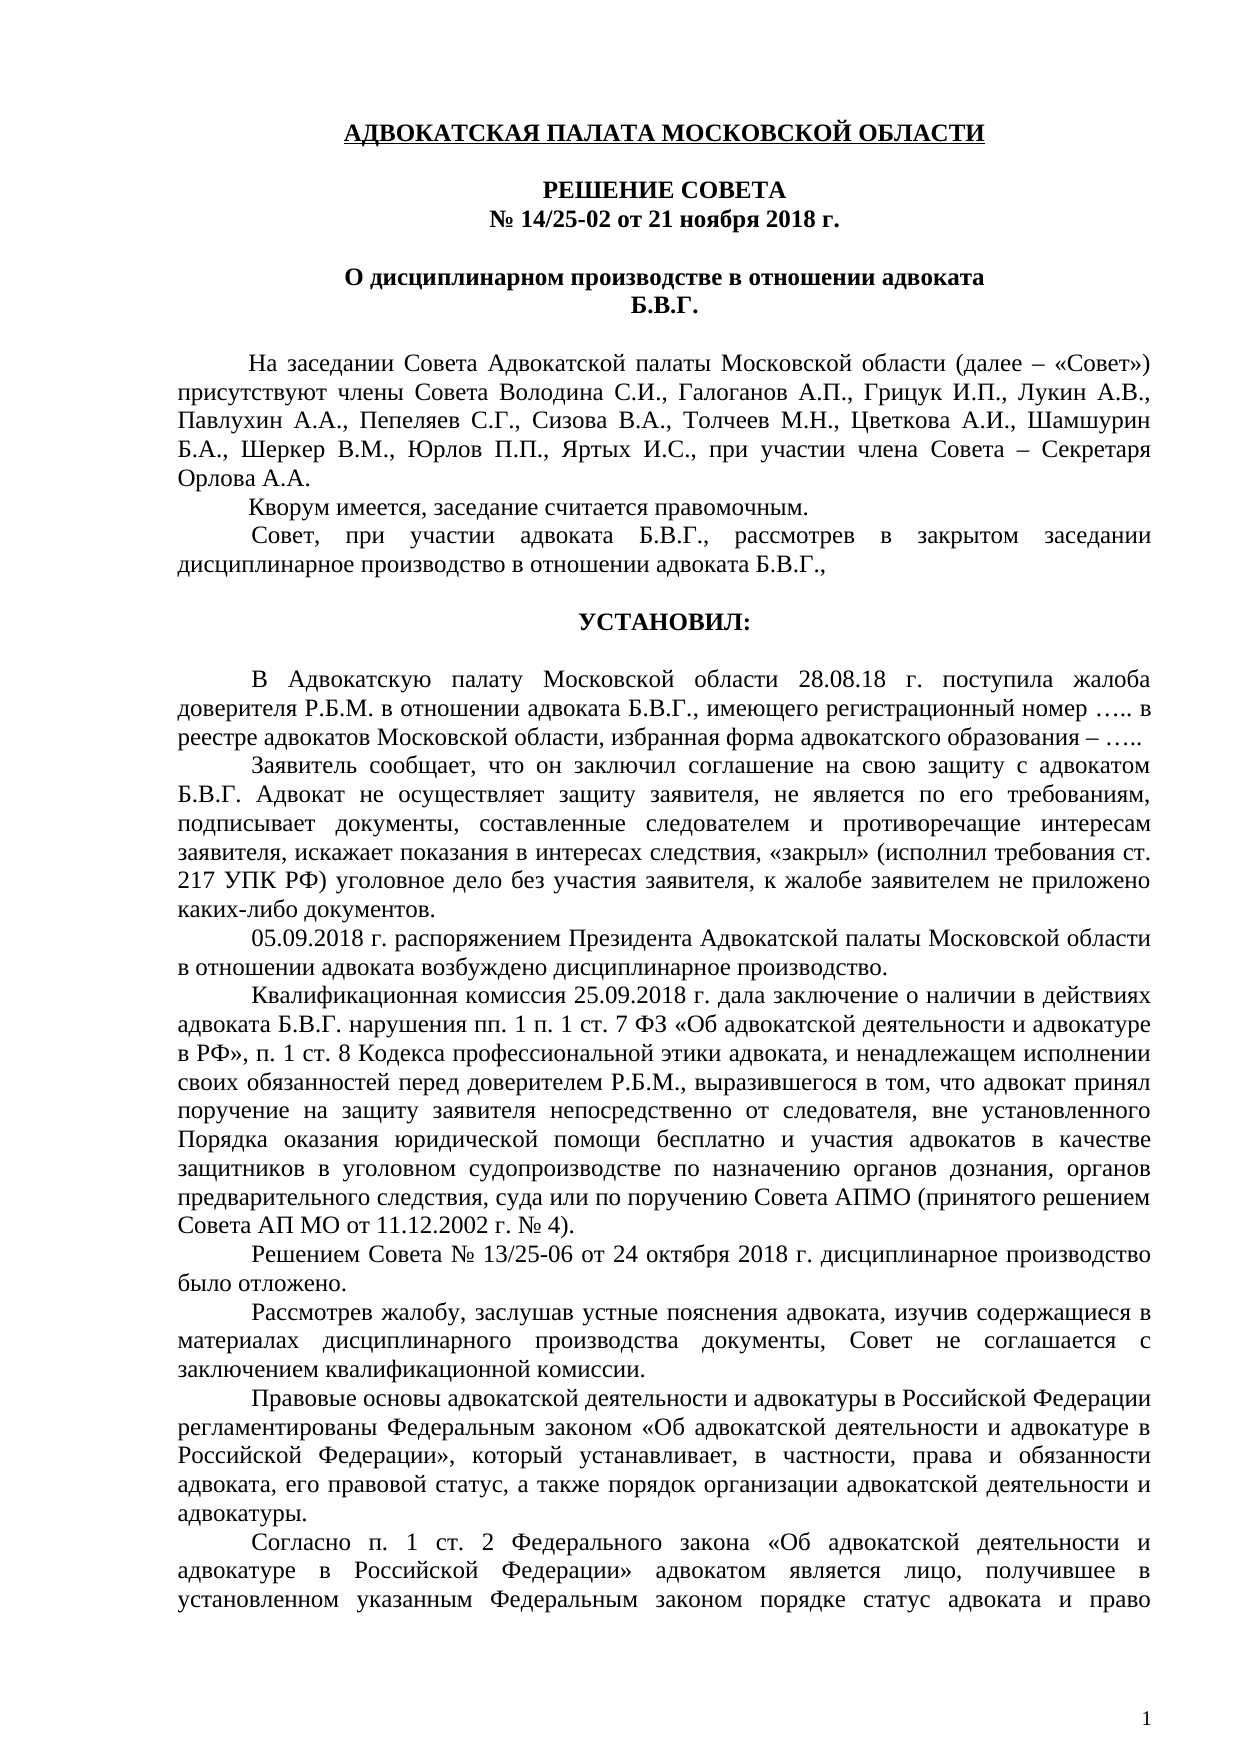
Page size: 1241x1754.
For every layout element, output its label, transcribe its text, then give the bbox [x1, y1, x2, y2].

text Совет, при участии адвоката Б.В.Г., рассмотрев в закрытом заседании дисциплинарное производство в отношении адвоката Б.В.Г., [177, 521, 1152, 578]
text Решением Совета № 13/25-06 от 24 октября 2018 г. дисциплинарное производство было отложено. [177, 1239, 1152, 1297]
text На заседании Совета Адвокатской палаты Московской области (далее – «Совет») присутствуют члены Совета Володина С.И., Галоганов А.П., Грицук И.П., Лукин А.В., Павлухин А.А., Пепеляев С.Г., Сизова В.А., Толчеев М.Н., Цветкова А.И., Шамшурин Б.А., Шеркер В.М., Юрлов П.П., Яртых И.С., при участии члена Совета – Секретаря Орлова А.А. [177, 348, 1152, 492]
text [177, 1527, 1152, 1613]
text Рассмотрев жалобу, заслушав устные пояснения адвоката, изучив содержащиеся в материалах дисциплинарного производства документы, Совет не соглашается с заключением квалификационной комиссии. [177, 1297, 1152, 1383]
text Б.В.Г. [177, 291, 1152, 319]
text В Адвокатскую палату Московской области 28.08.18 г. поступила жалоба доверителя Р.Б.М. в отношении адвоката Б.В.Г., имеющего регистрационный номер ….. в реестре адвокатов Московской области, избранная форма адвокатского образования – ….. [177, 664, 1152, 751]
text Правовые основы адвокатской деятельности и адвокатуры в Российской Федерации регламентированы Федеральным законом «Об адвокатской деятельности и адвокатуре в Российской Федерации», который устанавливает, в частности, права и обязанности адвоката, его правовой статус, а также порядок организации адвокатской деятельности и адвокатуры. [177, 1383, 1152, 1527]
text Квалификационная комиссия 25.09.2018 г. дала заключение о наличии в действиях адвоката Б.В.Г. нарушения пп. 1 п. 1 ст. 7 ФЗ «Об адвокатской деятельности и адвокатуре в РФ», п. 1 ст. 8 Кодекса профессиональной этики адвоката, и ненадлежащем исполнении своих обязанностей перед доверителем Р.Б.М., выразившегося в том, что адвокат принял поручение на защиту заявителя непосредственно от следователя, вне установленного Порядка оказания юридической помощи бесплатно и участия адвокатов в качестве защитников в уголовном судопроизводстве по назначению органов дознания, органов предварительного следствия, суда или по поручению Совета АПМО (принятого решением Совета АП МО от 11.12.2002 г. № 4). [177, 981, 1152, 1239]
text Кворум имеется, заседание считается правомочным. [177, 492, 1152, 521]
text адвокатская палата московской области [177, 118, 1152, 147]
text № 14/25-02 от 21 ноября 2018 г. [177, 204, 1152, 233]
text УСТАНОВИЛ: [177, 607, 1152, 636]
text О дисциплинарном производстве в отношении адвоката [177, 262, 1152, 291]
subtitle Решение СОВЕТА [177, 176, 1152, 204]
text Заявитель сообщает, что он заключил соглашение на свою защиту с адвокатом Б.В.Г. Адвокат не осуществляет защиту заявителя, не является по его требованиям, подписывает документы, составленные следователем и противоречащие интересам заявителя, искажает показания в интересах следствия, «закрыл» (исполнил требования ст. 217 УПК РФ) уголовное дело без участия заявителя, к жалобе заявителем не приложено каких-либо документов. [177, 751, 1152, 923]
text 05.09.2018 г. распоряжением Президента Адвокатской палаты Московской области в отношении адвоката возбуждено дисциплинарное производство. [177, 923, 1152, 981]
